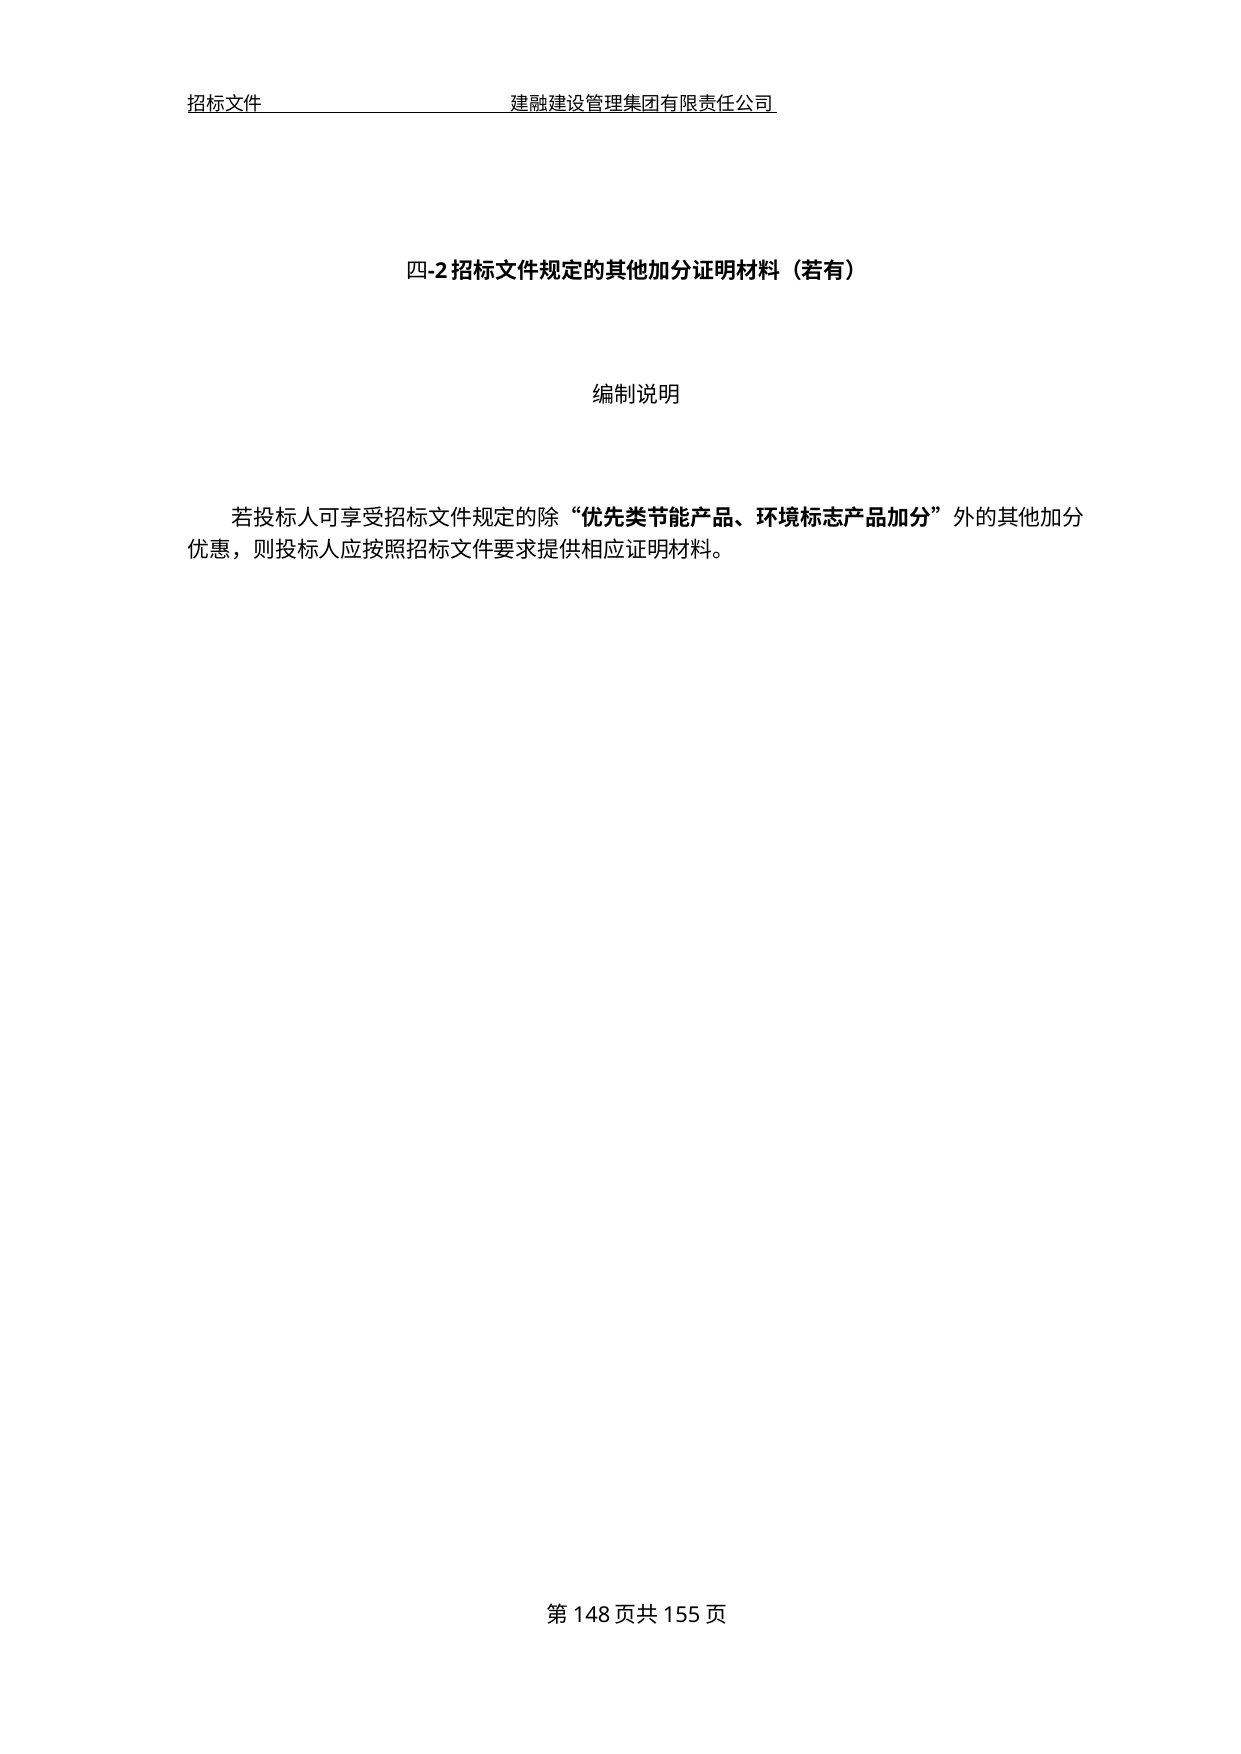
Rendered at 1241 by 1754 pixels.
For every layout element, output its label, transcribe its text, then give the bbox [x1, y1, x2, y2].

text 编制说明 [187, 376, 1085, 409]
text 四-2招标文件规定的其他加分证明材料（若有） [187, 220, 1085, 285]
text 若投标人可享受招标文件规定的除“优先类节能产品、环境标志产品加分”外的其他加分优惠，则投标人应按照招标文件要求提供相应证明材料。 [187, 499, 1085, 564]
